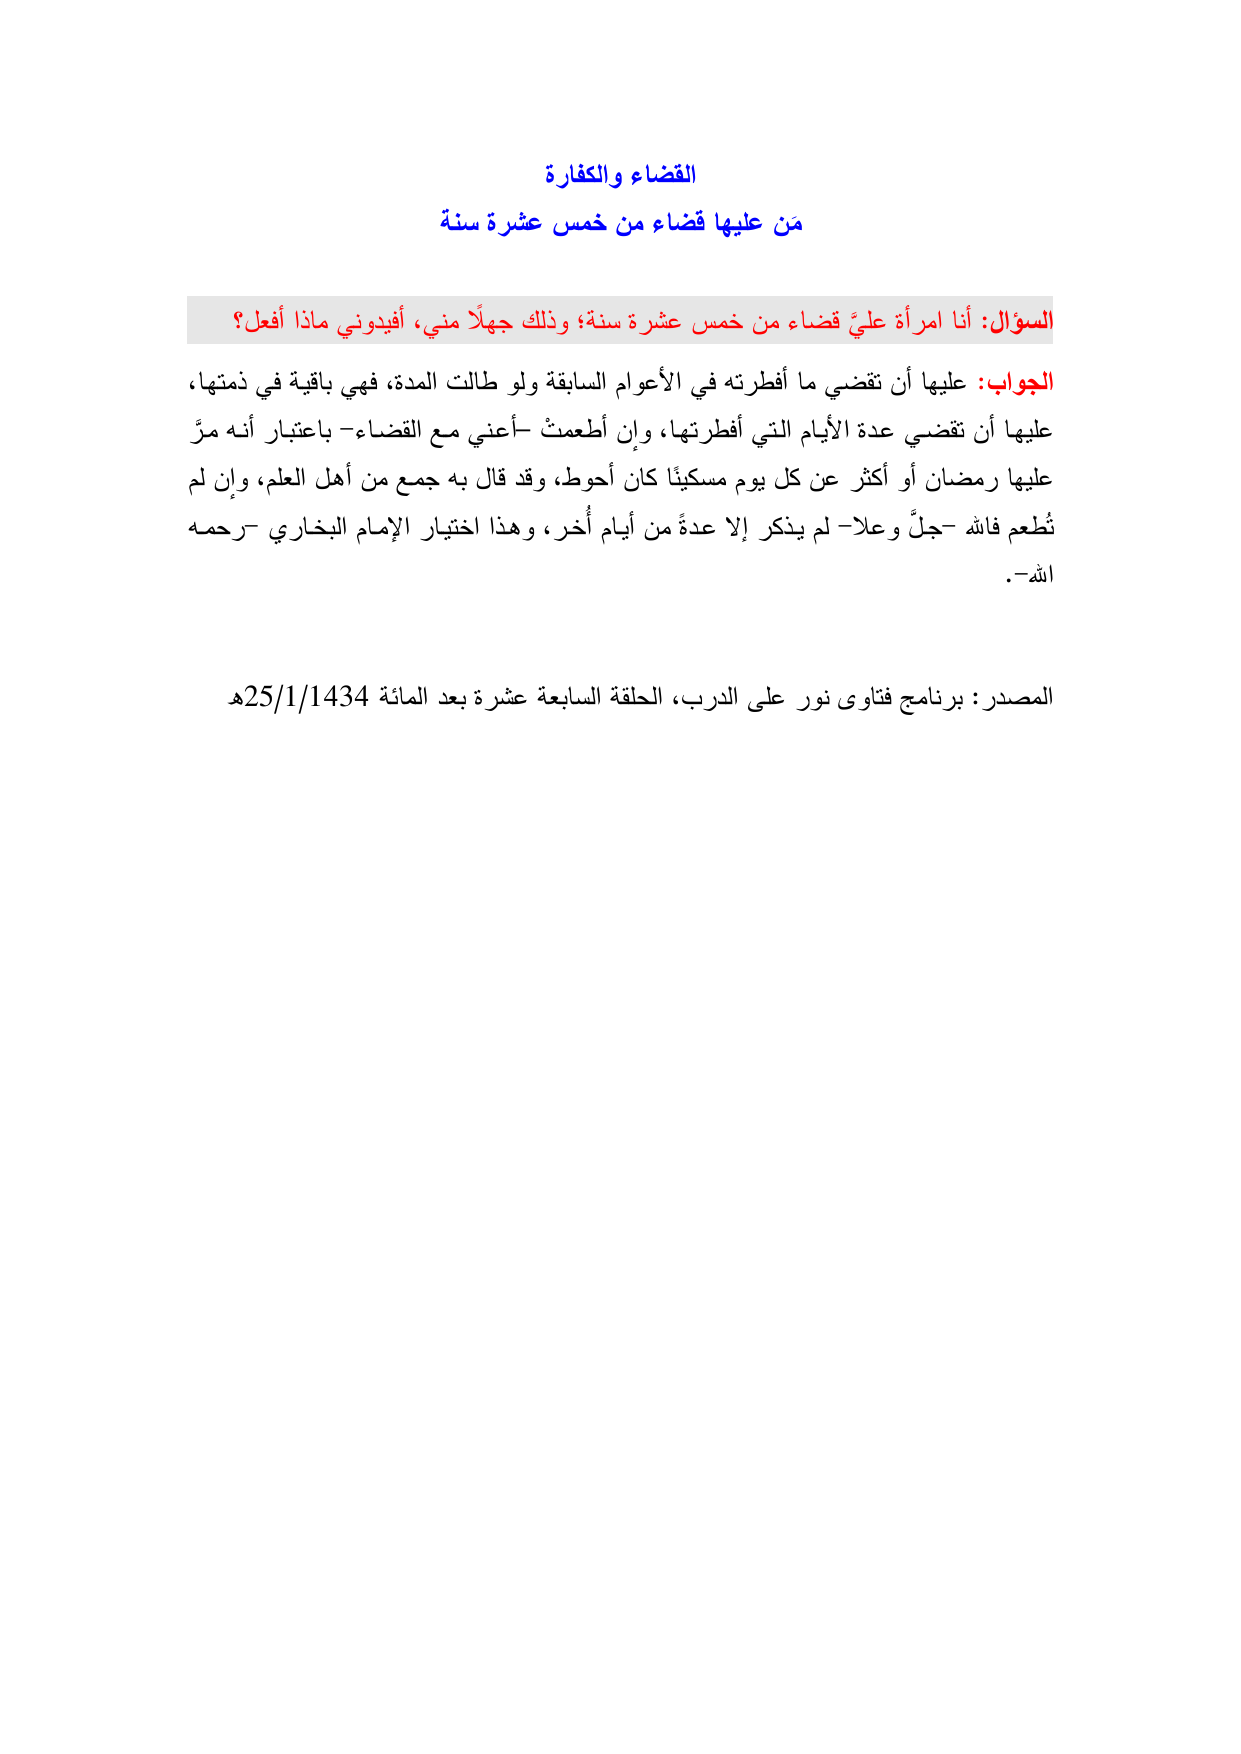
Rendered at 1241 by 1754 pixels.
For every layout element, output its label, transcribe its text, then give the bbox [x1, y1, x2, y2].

text الجواب: عليها أن تقضي ما أفطرته في الأعوام السابقة ولو طالت المدة، فهي باقية في ذمتها، عليها أن تقضي عدة الأيام التي أفطرتها، وإن أطعمتْ –أعني مع القضاء- باعتبار أنه مرَّ عليها رمضان أو أكثر عن كل يوم مسكينًا كان أحوط، وقد قال به جمع من أهل العلم، وإن لم تُطعم فالله -جلَّ وعلا- لم يذكر إلا عدةً من أيام أُخر، وهذا اختيار الإمام البخاري -رحمه الله-. [187, 357, 1053, 598]
title مَن عليها قضاء من خمس عشرة سنة [187, 198, 1053, 247]
text المصدر: برنامج فتاوى نور على الدرب، الحلقة السابعة عشرة بعد المائة 25/1/1434ه [187, 672, 1053, 720]
title القضاء والكفارة [187, 150, 1053, 198]
text السؤال: أنا امرأة عليَّ قضاء من خمس عشرة سنة؛ وذلك جهلًا مني، أفيدوني ماذا أفعل؟ [187, 296, 1053, 344]
